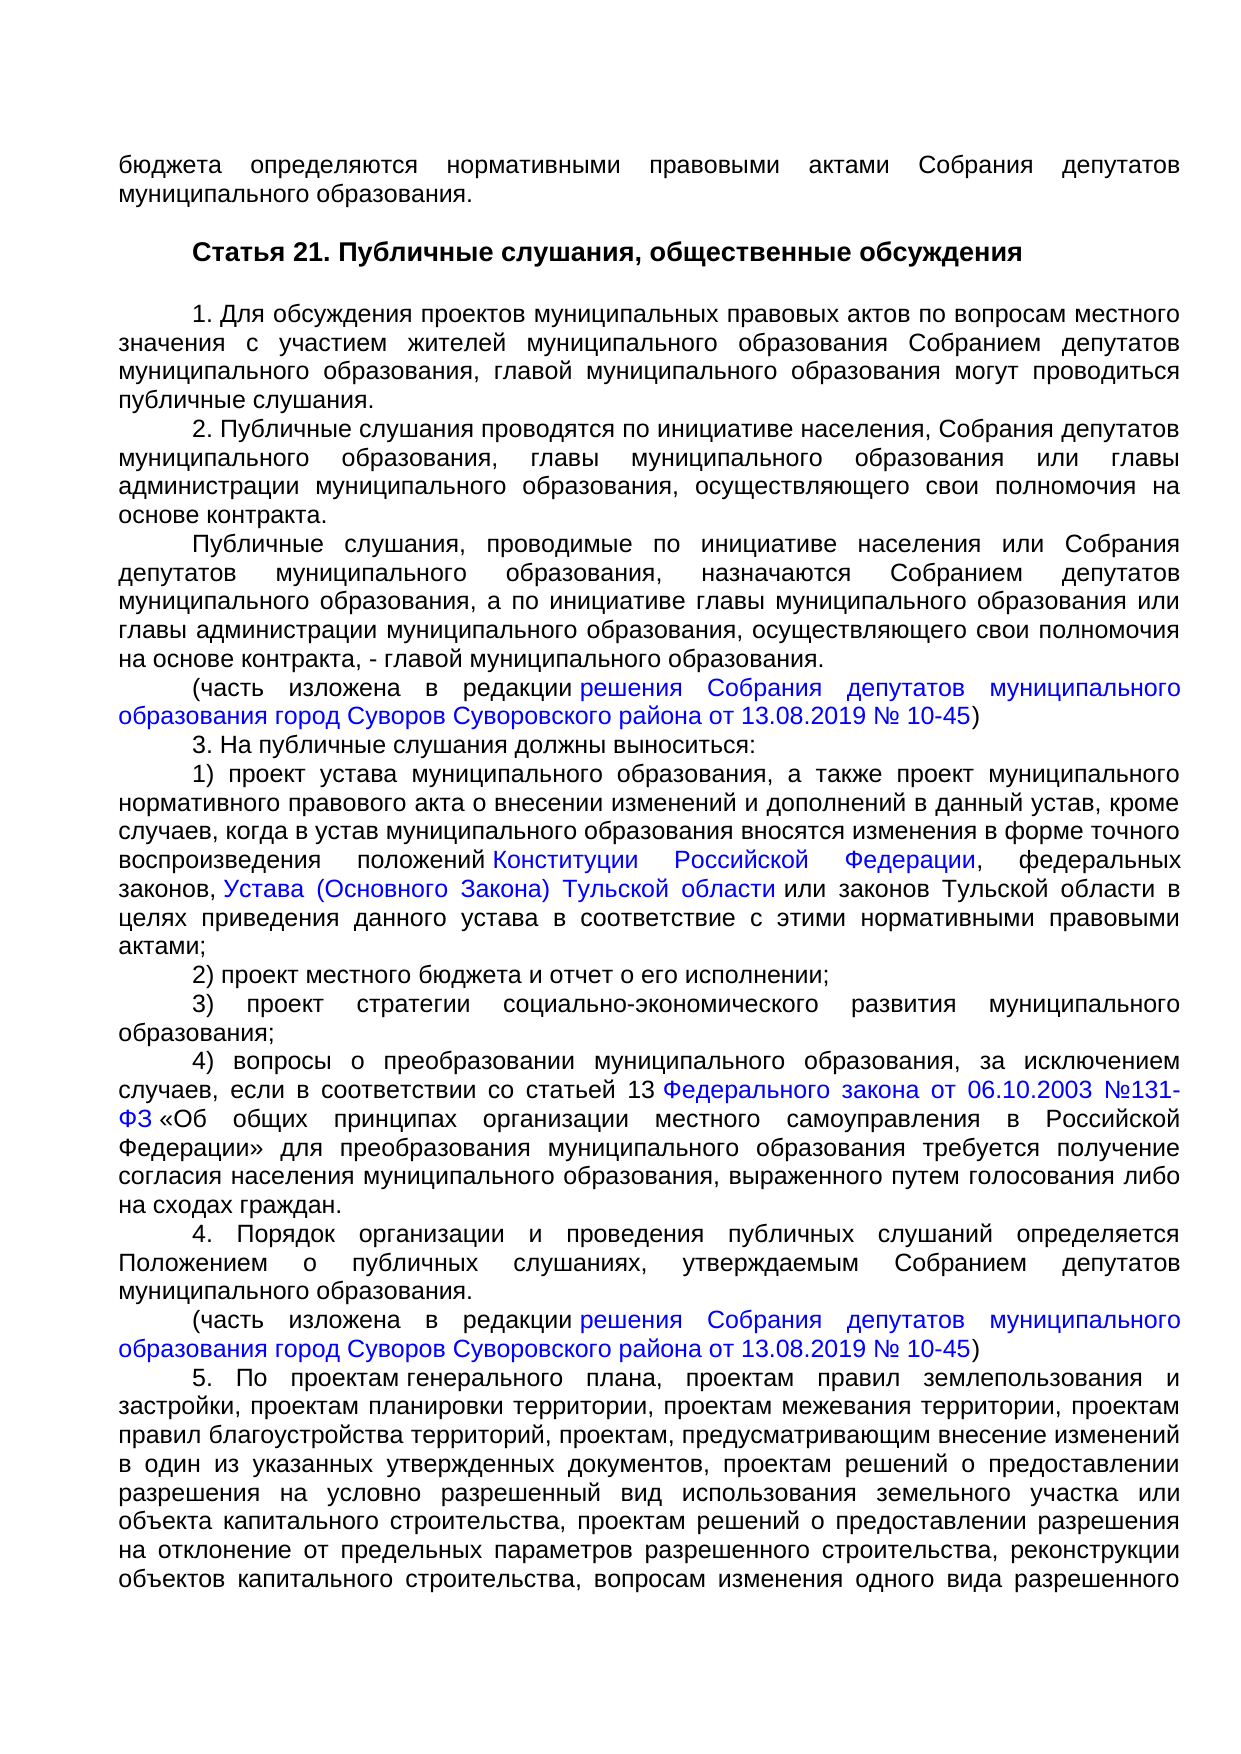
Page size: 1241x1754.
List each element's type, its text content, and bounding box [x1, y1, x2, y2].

text 4. Порядок организации и проведения публичных слушаний определяется Положением о публичных слушаниях, утверждаемым Собранием депутатов муниципального образования. [118, 1219, 1181, 1305]
text 2) проект местного бюджета и отчет о его исполнении; [118, 960, 1181, 989]
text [118, 1362, 1181, 1592]
text 4) вопросы о преобразовании муниципального образования, за исключением случаев, если в соответствии со статьей 13 Федерального закона от 06.10.2003 №131-ФЗ «Об общих принципах организации местного самоуправления в Российской Федерации» для преобразования муниципального образования требуется получение согласия населения муниципального образования, выраженного путем голосования либо на сходах граждан. [118, 1046, 1181, 1219]
text (часть изложена в редакции решения Собрания депутатов муниципального образования город Суворов Суворовского района от 13.08.2019 № 10-45) [118, 672, 1181, 730]
text 3. На публичные слушания должны выноситься: [118, 730, 1181, 759]
text 2. Публичные слушания проводятся по инициативе населения, Собрания депутатов муниципального образования, главы муниципального образования или главы администрации муниципального образования, осуществляющего свои полномочия на основе контракта. [118, 414, 1181, 529]
text Статья 21. Публичные слушания, общественные обсуждения [118, 236, 1181, 267]
text Публичные слушания, проводимые по инициативе населения или Собрания депутатов муниципального образования, назначаются Собранием депутатов муниципального образования, а по инициативе главы муниципального образования или главы администрации муниципального образования, осуществляющего свои полномочия на основе контракта, - главой муниципального образования. [118, 529, 1181, 672]
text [118, 150, 1181, 207]
text (часть изложена в редакции решения Собрания депутатов муниципального образования город Суворов Суворовского района от 13.08.2019 № 10-45) [118, 1305, 1181, 1362]
text 1. Для обсуждения проектов муниципальных правовых актов по вопросам местного значения с участием жителей муниципального образования Собранием депутатов муниципального образования, главой муниципального образования могут проводиться публичные слушания. [118, 299, 1181, 414]
text 1) проект устава муниципального образования, а также проект муниципального нормативного правового акта о внесении изменений и дополнений в данный устав, кроме случаев, когда в устав муниципального образования вносятся изменения в форме точного воспроизведения положений Конституции Российской Федерации, федеральных законов, Устава (Основного Закона) Тульской области или законов Тульской области в целях приведения данного устава в соответствие с этими нормативными правовыми актами; [118, 759, 1181, 960]
text 3) проект стратегии социально-экономического развития муниципального образования; [118, 989, 1181, 1046]
